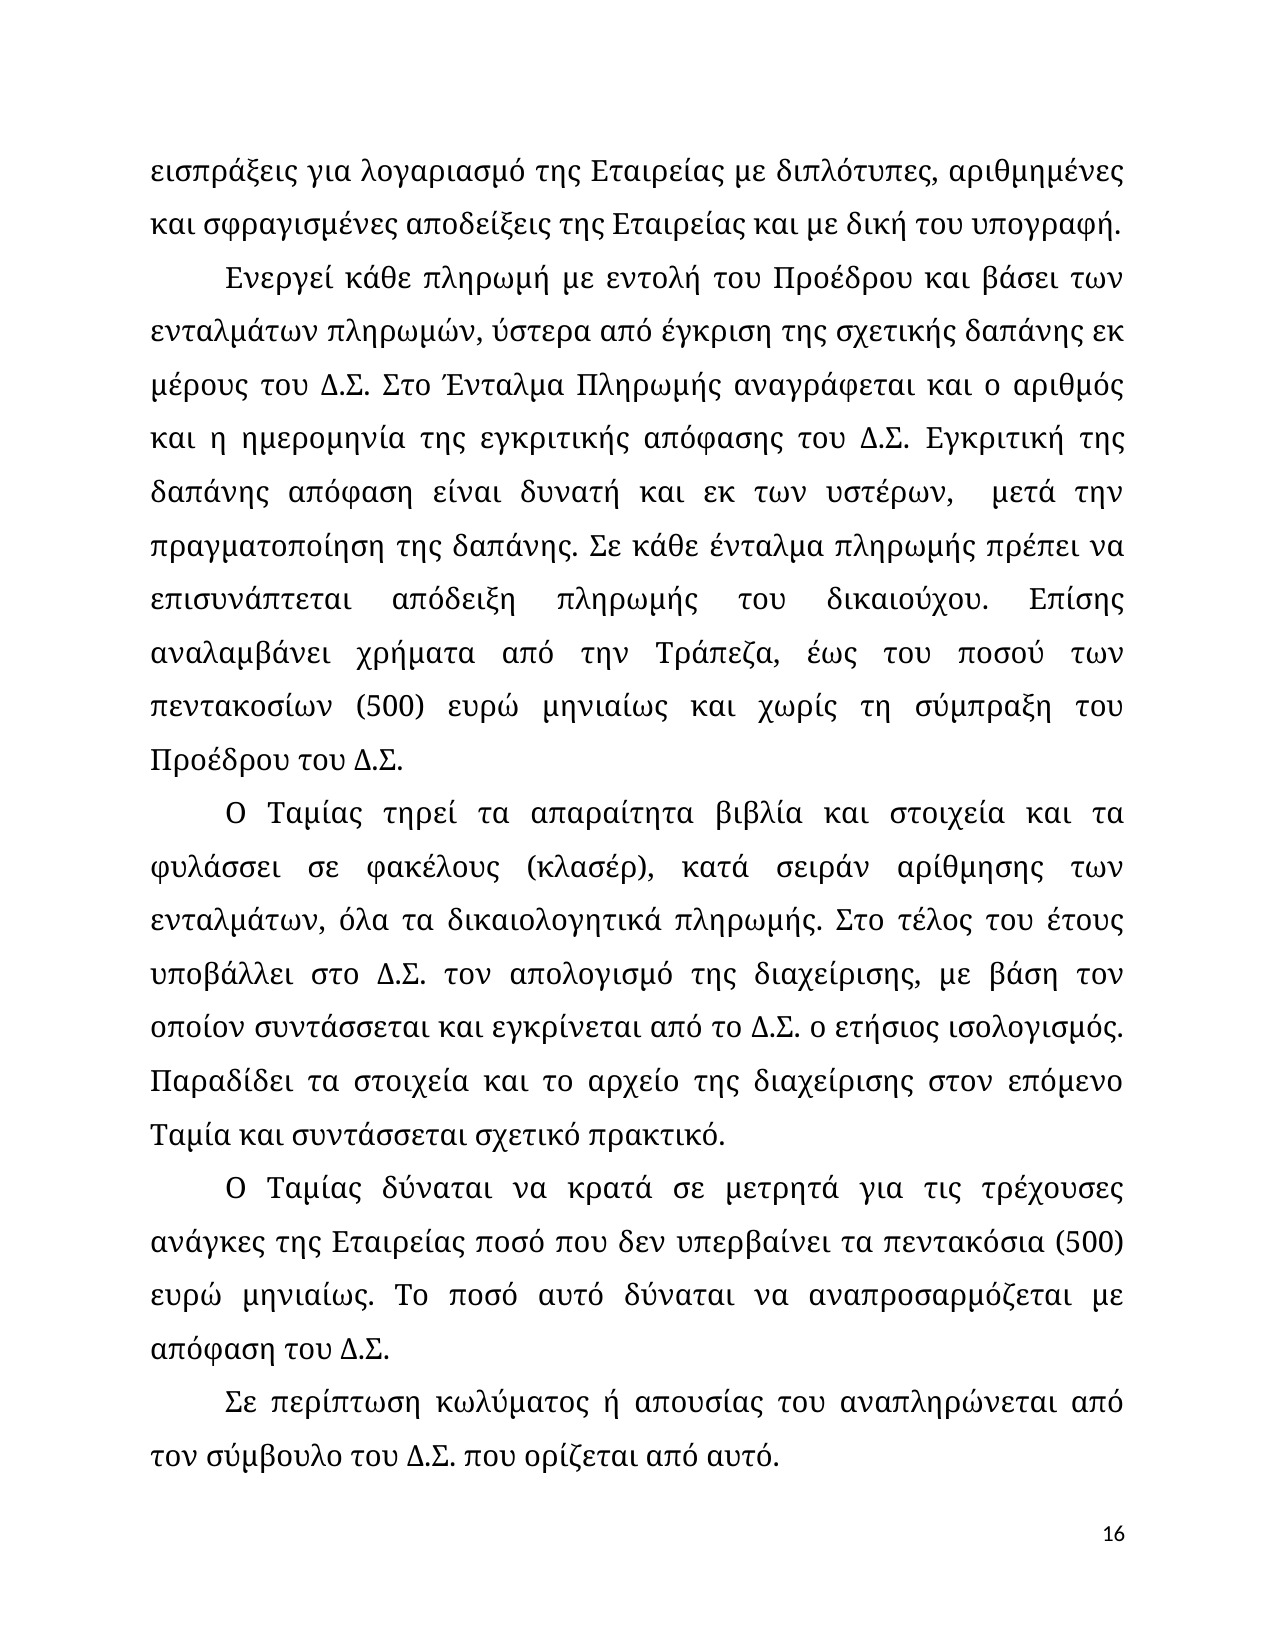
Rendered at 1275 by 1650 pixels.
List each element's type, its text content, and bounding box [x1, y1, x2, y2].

text Ο Ταμίας τηρεί τα απαραίτητα βιβλία και στοιχεία και τα φυλάσσει σε φακέλους (κλασέρ), κατά σειράν αρίθμησης των ενταλμάτων, όλα τα δικαιολογητικά πληρωμής. Στο τέλος του έτους υποβάλλει στο Δ.Σ. τον απολογισμό της διαχείρισης, με βάση τον οποίον συντάσσεται και εγκρίνεται από το Δ.Σ. ο ετήσιος ισολογισμός. Παραδίδει τα στοιχεία και το αρχείο της διαχείρισης στον επόμενο Ταμία και συντάσσεται σχετικό πρακτικό. [150, 792, 1125, 1153]
text Ενεργεί κάθε πληρωμή με εντολή του Προέδρου και βάσει των ενταλμάτων πληρωμών, ύστερα από έγκριση της σχετικής δαπάνης εκ μέρους του Δ.Σ. Στο Ένταλμα Πληρωμής αναγράφεται και ο αριθμός και η ημερομηνία της εγκριτικής απόφασης του Δ.Σ. Εγκριτική της δαπάνης απόφαση είναι δυνατή και εκ των υστέρων, μετά την πραγματοποίηση της δαπάνης. Σε κάθε ένταλμα πληρωμής πρέπει να επισυνάπτεται απόδειξη πληρωμής του δικαιούχου. Επίσης αναλαμβάνει χρήματα από την Τράπεζα, έως του ποσού των πεντακοσίων (500) ευρώ μηνιαίως και χωρίς τη σύμπραξη του Προέδρου του Δ.Σ. [150, 257, 1125, 779]
text Σε περίπτωση κωλύματος ή απουσίας του αναπληρώνεται από τον σύμβουλο του Δ.Σ. που ορίζεται από αυτό. [150, 1381, 1125, 1475]
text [150, 150, 1125, 243]
text Ο Ταμίας δύναται να κρατά σε μετρητά για τις τρέχουσες ανάγκες της Εταιρείας ποσό που δεν υπερβαίνει τα πεντακόσια (500) ευρώ μηνιαίως. Το ποσό αυτό δύναται να αναπροσαρμόζεται με απόφαση του Δ.Σ. [150, 1167, 1125, 1368]
